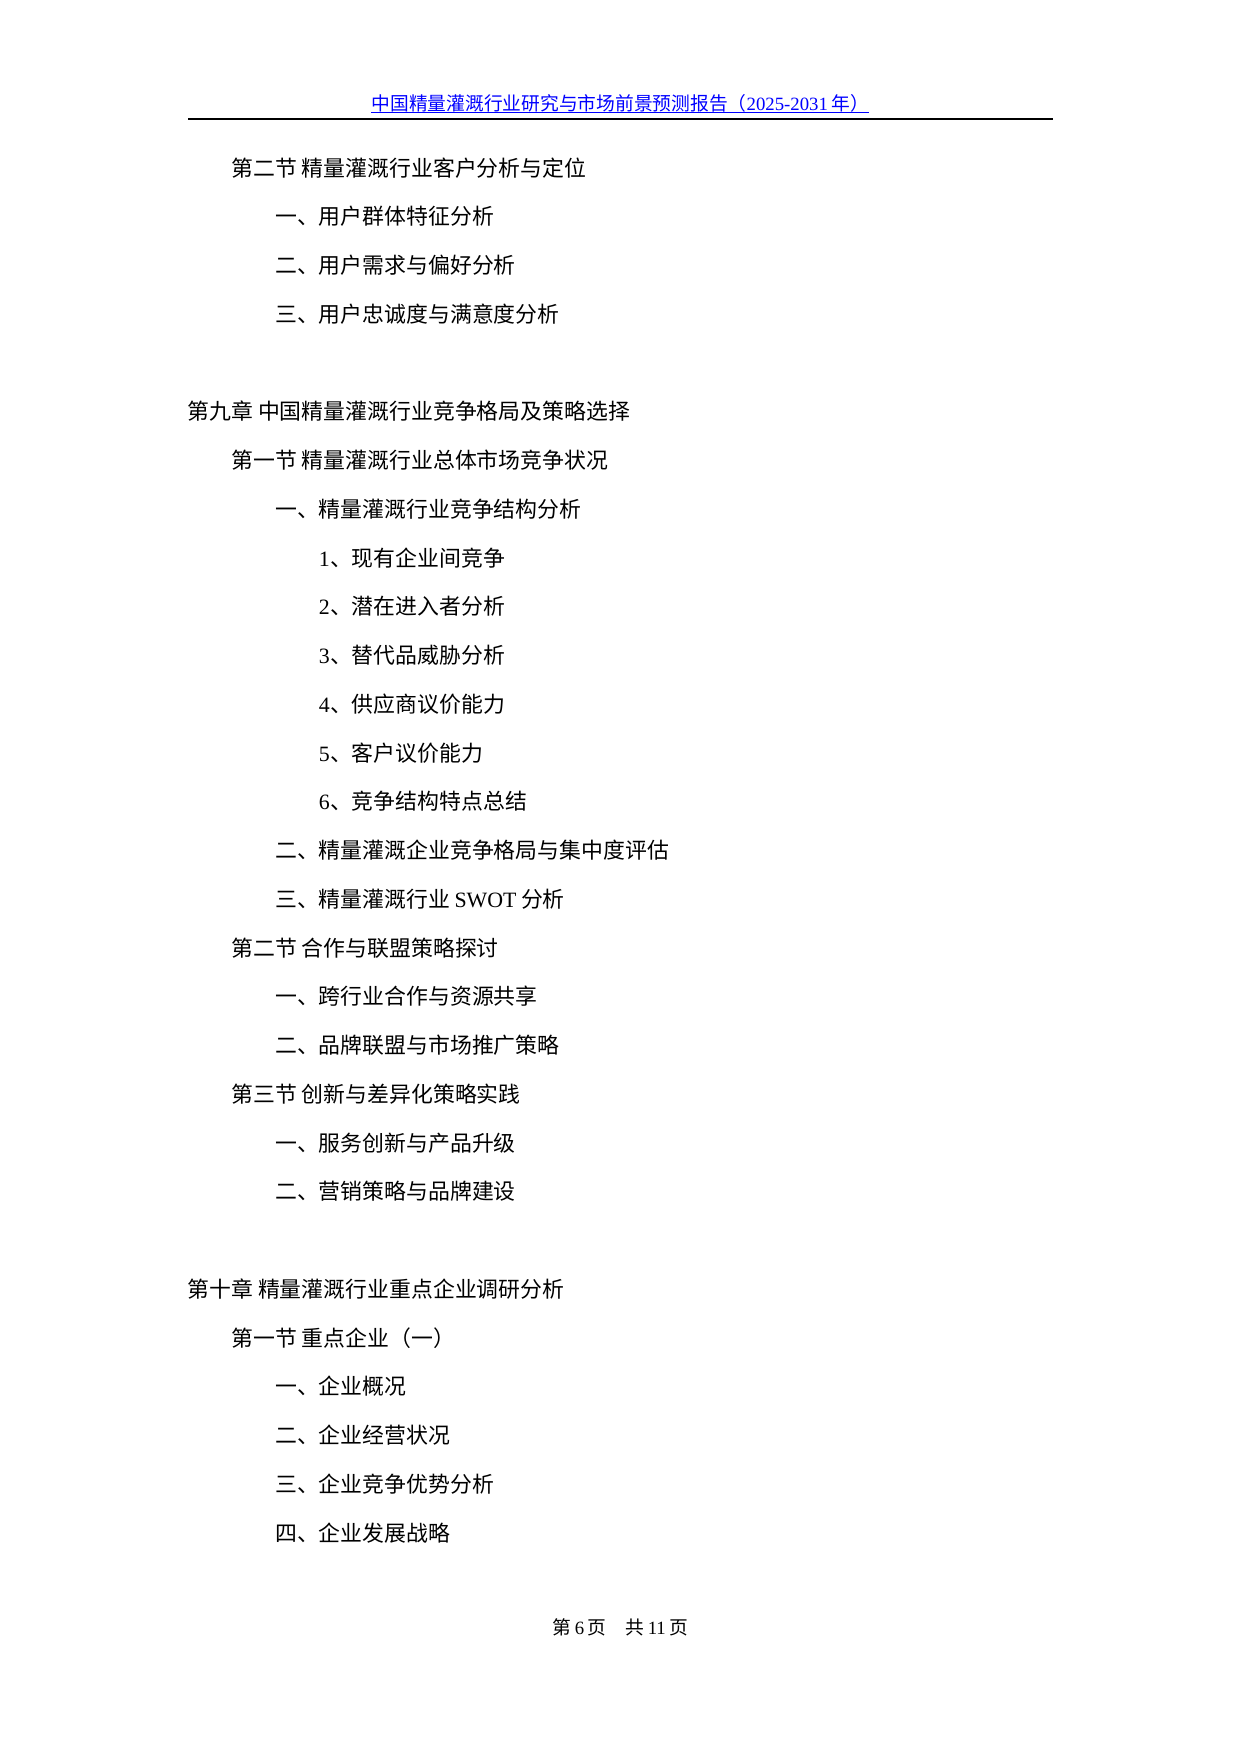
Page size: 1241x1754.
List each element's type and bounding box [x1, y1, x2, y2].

text [187, 150, 1053, 1548]
